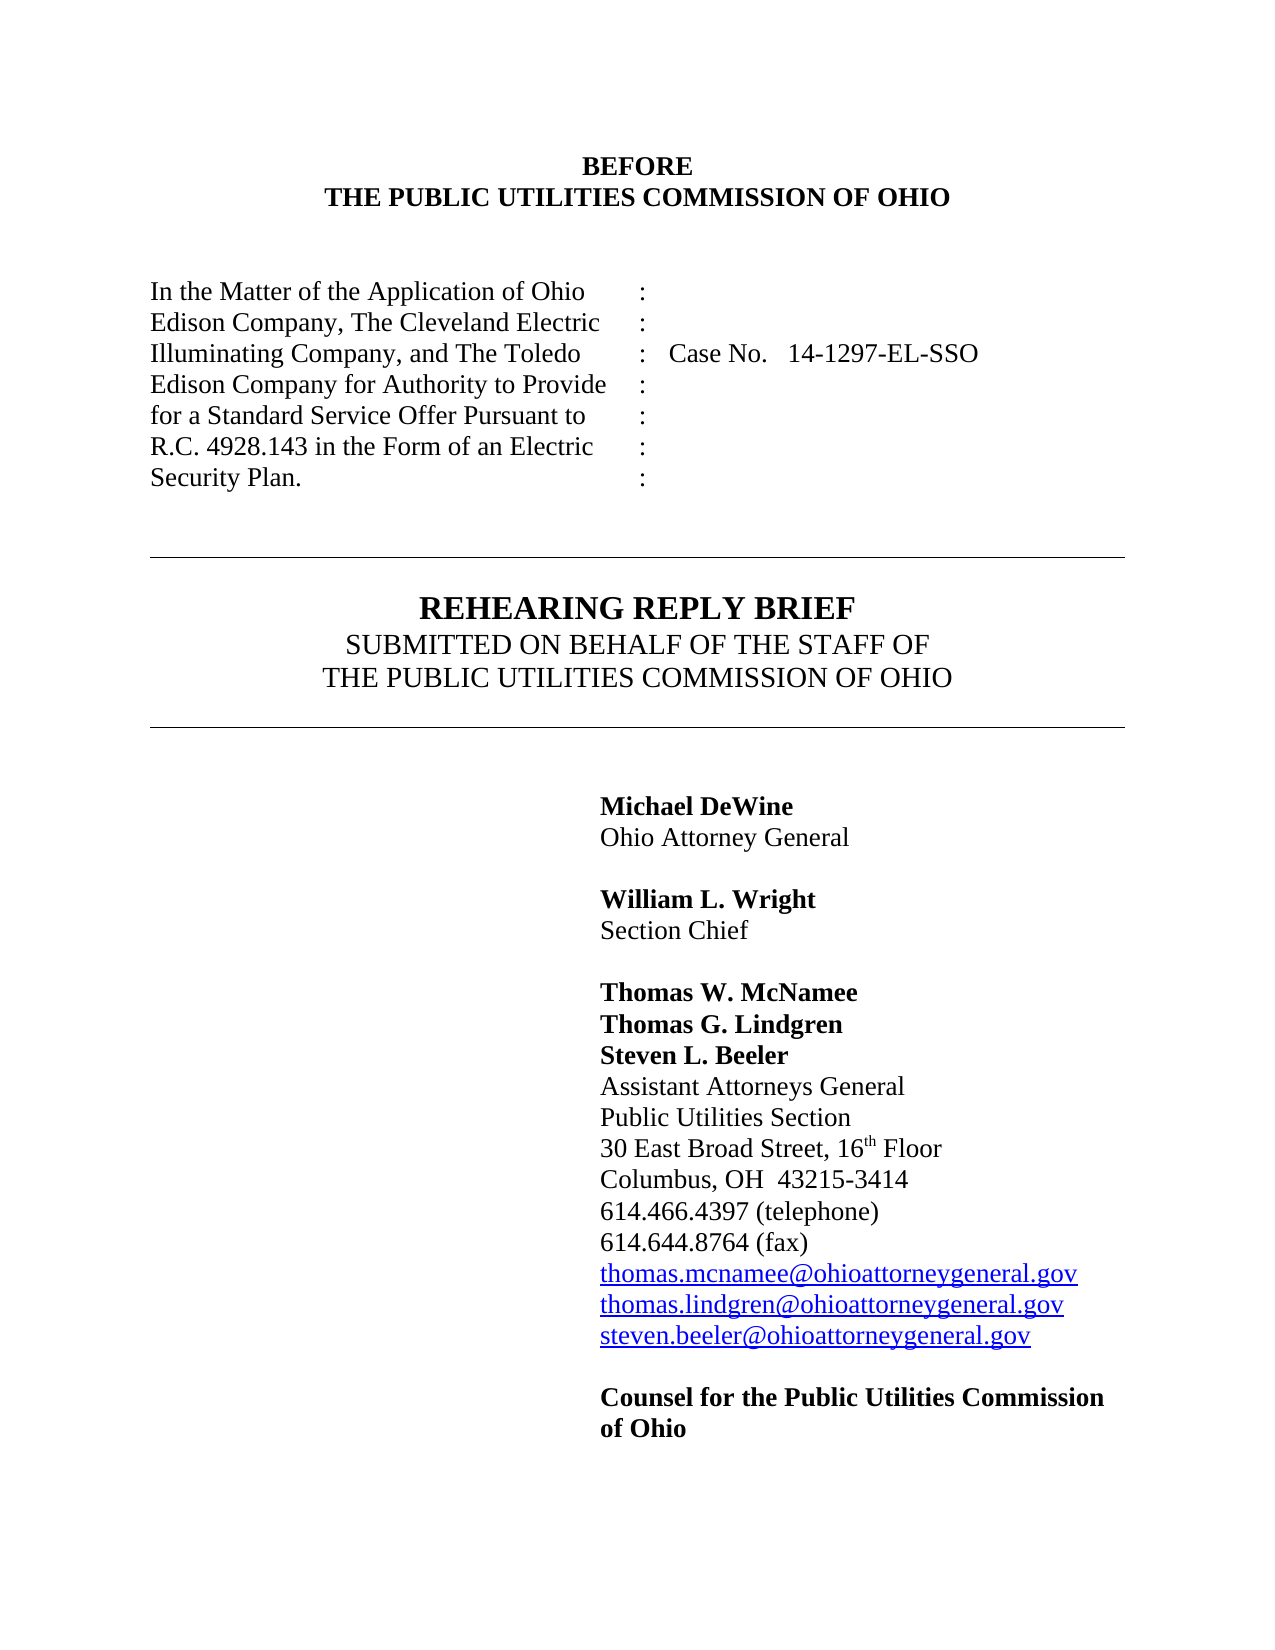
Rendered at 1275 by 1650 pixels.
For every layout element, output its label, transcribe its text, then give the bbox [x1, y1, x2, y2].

text SUBMITTED ON BEHALF OF THE STAFF OF [150, 627, 1125, 660]
text Thomas G. Lindgren [600, 1008, 1125, 1039]
text 614.644.8764 (fax) [600, 1226, 1125, 1257]
text steven.beeler@ohioattorneygeneral.gov [600, 1319, 1125, 1350]
title William L. Wright [150, 883, 1125, 914]
title REHEARING REPLY BRIEF [150, 588, 1125, 627]
title Counsel for the Public Utilities Commission of Ohio [150, 1381, 1125, 1444]
title Ohio Attorney General [150, 821, 1125, 852]
table_header Case No. 14-1297-EL-SSO [657, 275, 1136, 493]
text Columbus, OH 43215-3414 [600, 1163, 1125, 1194]
text THE PUBLIC UTILITIES COMMISSION OF [150, 181, 1125, 212]
title Michael DeWine [150, 790, 1125, 821]
text Thomas W. McNamee [600, 977, 1125, 1008]
text 614.466.4397 (telephone) [600, 1194, 1125, 1226]
text Public Utilities Section [600, 1101, 1125, 1132]
table_header In the Matter of the Application of Ohio Edison Company, The Cleveland Electric Illuminating Company, and The Toledo Edison Company for Authority to Provide for a Standard Service Offer Pursuant to R.C. 4928.143 in the Form of an Electric Security Plan. [139, 275, 627, 493]
text thomas.lindgren@ohioattorneygeneral.gov [600, 1288, 1125, 1319]
text Steven L. Beeler [600, 1039, 1125, 1070]
title Section Chief [150, 914, 1125, 945]
text thomas.mcnamee@ohioattorneygeneral.gov [600, 1257, 1125, 1288]
text THE PUBLIC UTILITIES COMMISSION OF OHIO [150, 660, 1125, 694]
text Assistant Attorneys General [600, 1070, 1125, 1101]
text BEFORE [150, 150, 1125, 181]
table_header : : : : : : : [627, 275, 657, 493]
text 30 East Broad Street, 16th Floor [600, 1132, 1125, 1163]
